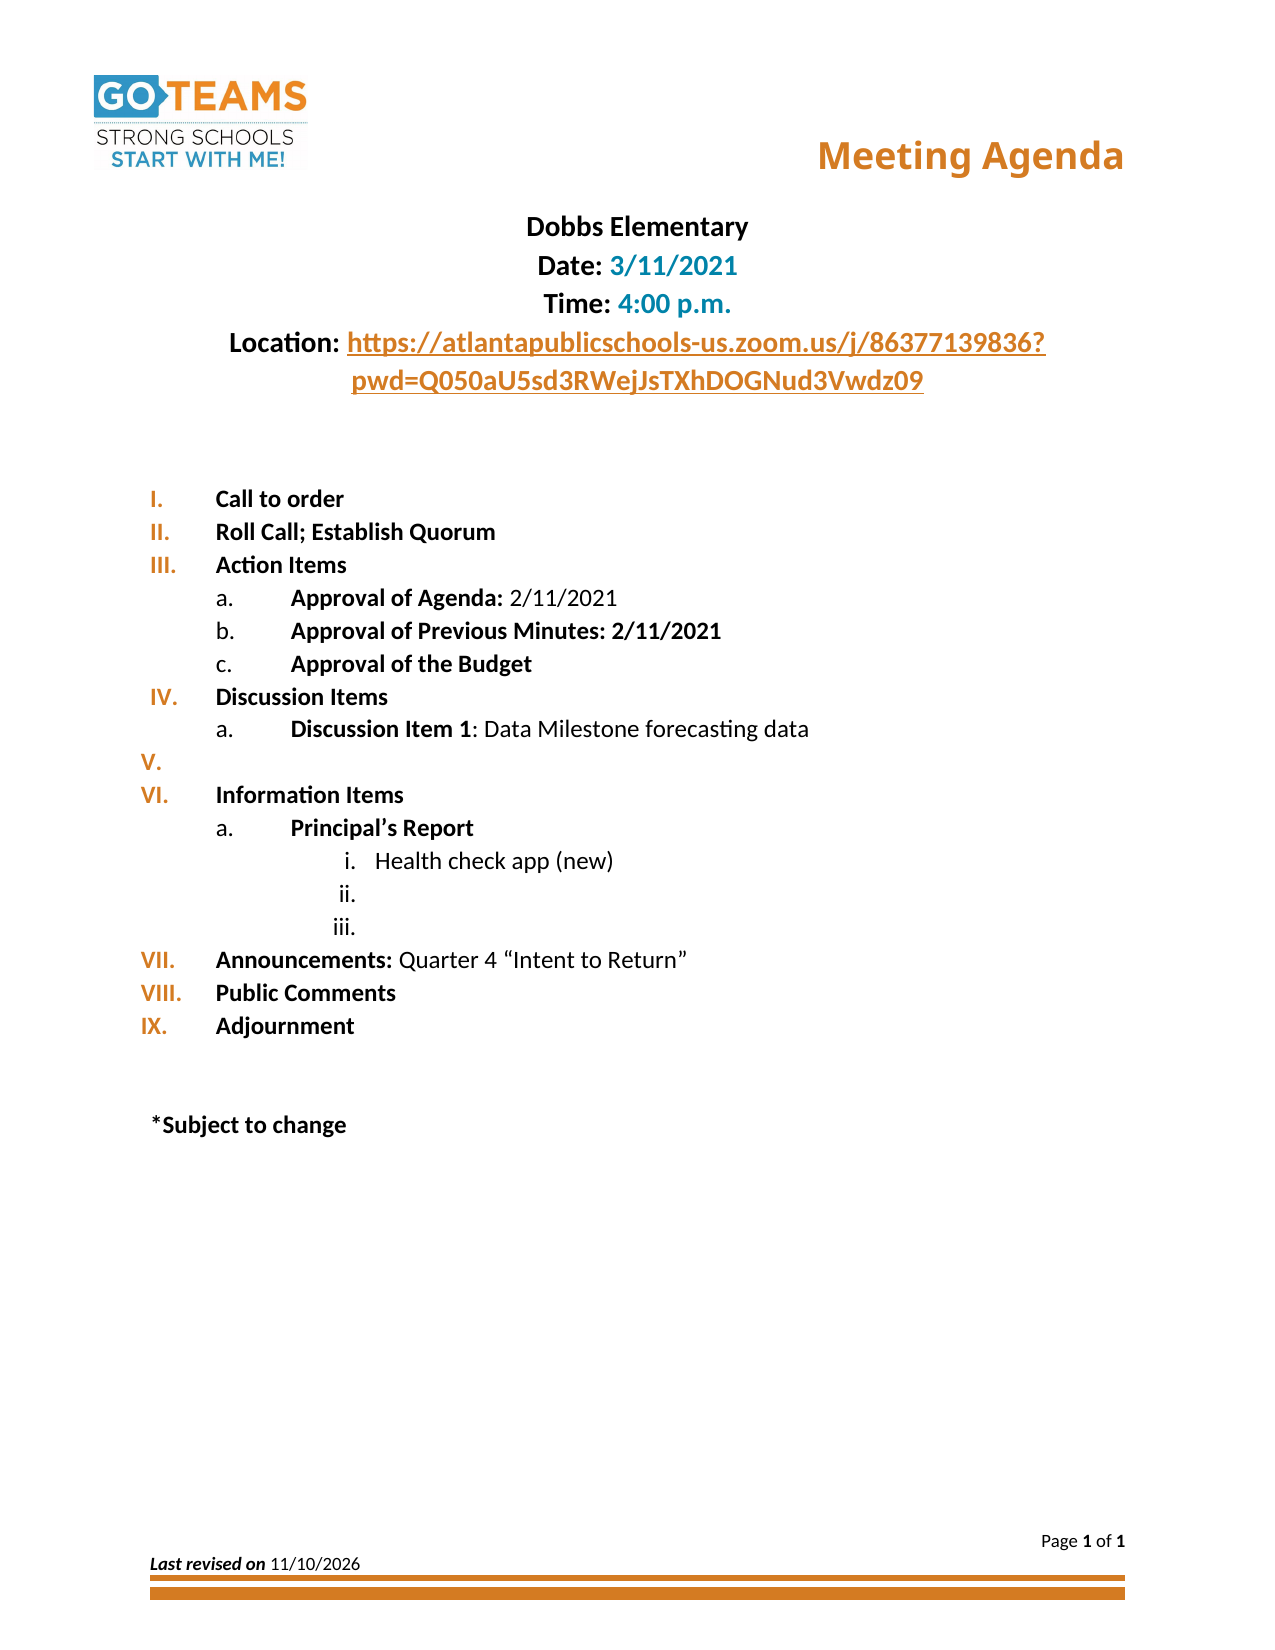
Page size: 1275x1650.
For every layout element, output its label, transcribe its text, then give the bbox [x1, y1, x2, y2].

text Location: https://atlantapublicschools-us.zoom.us/j/86377139836?pwd=Q050aU5sd3RWejJsTXhDOGNud3Vwdz09 [150, 324, 1125, 398]
text *Subject to change [150, 1109, 1125, 1139]
list Approval of the Budget [216, 648, 1125, 678]
text Dobbs Elementary [150, 208, 1125, 244]
list Discussion Items [150, 681, 1125, 711]
list Approval of Previous Minutes: 2/11/2021 [216, 615, 1125, 645]
list Information Items [141, 779, 1125, 810]
list Action Items [150, 549, 1125, 579]
list Roll Call; Establish Quorum [150, 516, 1125, 547]
text Time: 4:00 p.m. [150, 285, 1125, 321]
list Call to order [150, 483, 1125, 514]
text Date: 3/11/2021 [150, 247, 1125, 283]
list Health check app (new) [356, 845, 1125, 876]
list Public Comments [141, 977, 1125, 1007]
list Announcements: Quarter 4 “Intent to Return” [141, 944, 1125, 974]
picture [93, 75, 308, 170]
list Principal’s Report [216, 812, 1125, 843]
list Adjournment [141, 1010, 1125, 1040]
list Approval of Agenda: 2/11/2021 [216, 582, 1125, 612]
list Discussion Item 1: Data Milestone forecasting data [216, 713, 1125, 744]
